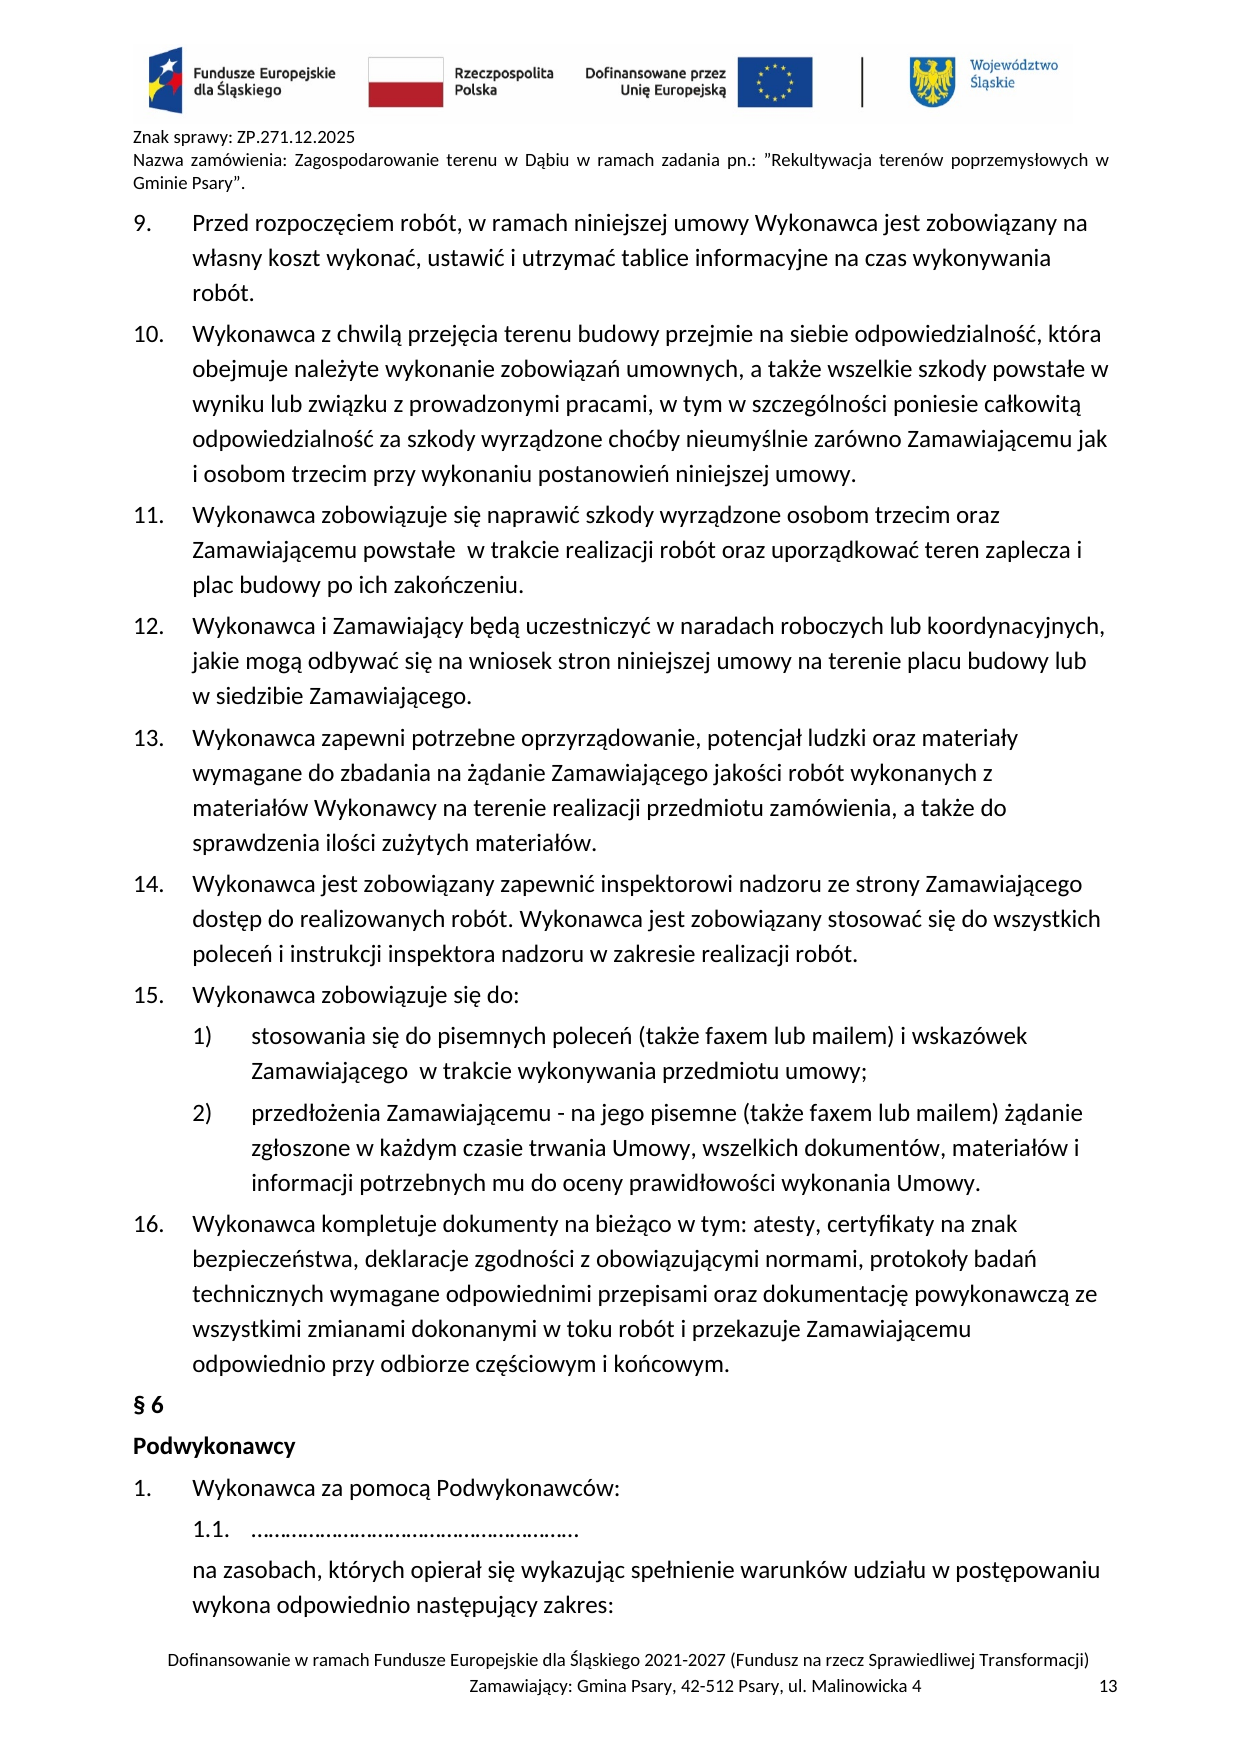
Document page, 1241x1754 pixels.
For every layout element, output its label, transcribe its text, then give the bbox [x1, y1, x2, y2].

list Wykonawca z chwilą przejęcia terenu budowy przejmie na siebie odpowiedzialność, która obejmuje należyte wykonanie zobowiązań umownych, a także wszelkie szkody powstałe w wyniku lub związku z prowadzonymi pracami, w tym w szczególności poniesie całkowitą odpowiedzialność za szkody wyrządzone choćby nieumyślnie zarówno Zamawiającemu jak i osobom trzecim przy wykonaniu postanowień niniejszej umowy. [133, 318, 1110, 488]
list Wykonawca zapewni potrzebne oprzyrządowanie, potencjał ludzki oraz materiały wymagane do zbadania na żądanie Zamawiającego jakości robót wykonanych z materiałów Wykonawcy na terenie realizacji przedmiotu zamówienia, a także do sprawdzenia ilości zużytych materiałów. [133, 722, 1110, 857]
text Podwykonawcy [133, 1431, 1110, 1461]
picture [132, 44, 1074, 124]
list Wykonawca kompletuje dokumenty na bieżąco w tym: atesty, certyfikaty na znak bezpieczeństwa, deklaracje zgodności z obowiązującymi normami, protokoły badań technicznych wymagane odpowiednimi przepisami oraz dokumentację powykonawczą ze wszystkimi zmianami dokonanymi w toku robót i przekazuje Zamawiającemu odpowiednio przy odbiorze częściowym i końcowym. [133, 1208, 1110, 1378]
list przedłożenia Zamawiającemu - na jego pisemne (także faxem lub mailem) żądanie zgłoszone w każdym czasie trwania Umowy, wszelkich dokumentów, materiałów i informacji potrzebnych mu do oceny prawidłowości wykonania Umowy. [192, 1097, 1110, 1197]
list Wykonawca zobowiązuje się do: [133, 979, 1110, 1010]
list stosowania się do pisemnych poleceń (także faxem lub mailem) i wskazówek Zamawiającego w trakcie wykonywania przedmiotu umowy; [192, 1021, 1110, 1086]
text na zasobach, których opierał się wykazując spełnienie warunków udziału w postępowaniu wykona odpowiednio następujący zakres: [133, 1554, 1110, 1620]
list ………………………………………………… [192, 1513, 1110, 1543]
list Przed rozpoczęciem robót, w ramach niniejszej umowy Wykonawca jest zobowiązany na własny koszt wykonać, ustawić i utrzymać tablice informacyjne na czas wykonywania robót. [133, 207, 1110, 307]
list Wykonawca zobowiązuje się naprawić szkody wyrządzone osobom trzecim oraz Zamawiającemu powstałe w trakcie realizacji robót oraz uporządkować teren zaplecza i plac budowy po ich zakończeniu. [133, 499, 1110, 600]
list Wykonawca i Zamawiający będą uczestniczyć w naradach roboczych lub koordynacyjnych, jakie mogą odbywać się na wniosek stron niniejszej umowy na terenie placu budowy lub w siedzibie Zamawiającego. [133, 611, 1110, 711]
text § 6 [133, 1389, 1110, 1420]
list Wykonawca jest zobowiązany zapewnić inspektorowi nadzoru ze strony Zamawiającego dostęp do realizowanych robót. Wykonawca jest zobowiązany stosować się do wszystkich poleceń i instrukcji inspektora nadzoru w zakresie realizacji robót. [133, 868, 1110, 968]
list Wykonawca za pomocą Podwykonawców: [133, 1472, 1110, 1502]
